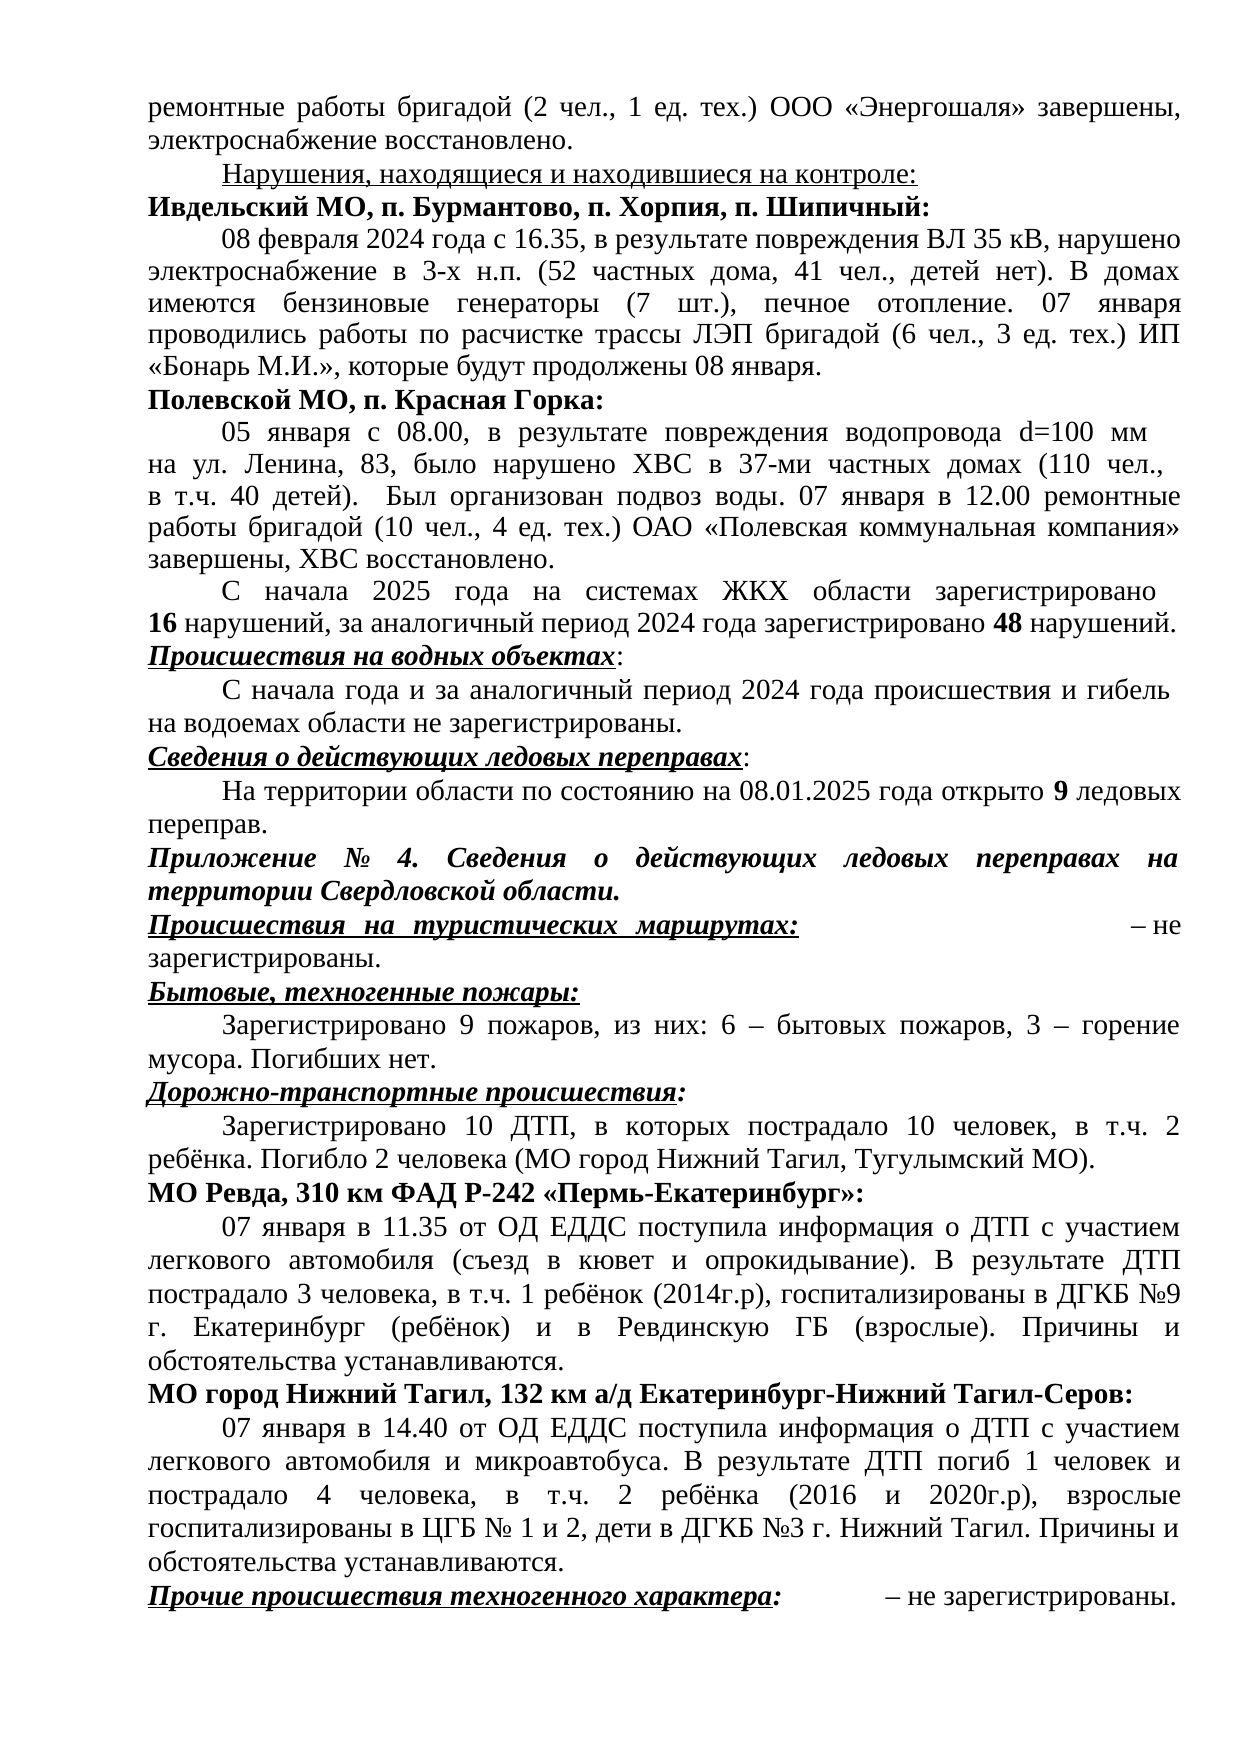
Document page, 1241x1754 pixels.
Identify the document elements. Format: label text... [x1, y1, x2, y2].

text На территории области по состоянию на 08.01.2025 года открыто 9 ледовых переправ. [148, 773, 1181, 840]
text С начала 2025 года на системах ЖКХ области зарегистрировано 16 нарушений, за аналогичный период 2024 года зарегистрировано 48 нарушений. [148, 575, 1181, 638]
text Полевской МО, п. Красная Горка: [148, 382, 1181, 416]
text Зарегистрировано 10 ДТП, в которых пострадало 10 человек, в т.ч. 2 ребёнка. Погибло 2 человека (МО город Нижний Тагил, Тугулымский МО). [148, 1108, 1181, 1175]
text Нарушения, находящиеся и находившиеся на контроле: [148, 156, 1181, 189]
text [148, 89, 1181, 156]
text 07 января в 11.35 от ОД ЕДДС поступила информация о ДТП с участием легкового автомобиля (съезд в кювет и опрокидывание). В результате ДТП пострадало 3 человека, в т.ч. 1 ребёнок (2014г.р), госпитализированы в ДГКБ №9 г. Екатеринбург (ребёнок) и в Ревдинскую ГБ (взрослые). Причины и обстоятельства устанавливаются. [148, 1209, 1181, 1376]
text Прочие происшествия техногенного характера: – не зарегистрированы. [148, 1578, 1181, 1611]
text Происшествия на туристических маршрутах: – не зарегистрированы. [148, 907, 1181, 974]
text Бытовые, техногенные пожары: [148, 974, 1181, 1007]
text МО город Нижний Тагил, 132 км а/д Екатеринбург-Нижний Тагил-Серов: [148, 1376, 1181, 1410]
text 07 января в 14.40 от ОД ЕДДС поступила информация о ДТП с участием легкового автомобиля и микроавтобуса. В результате ДТП погиб 1 человек и пострадало 4 человека, в т.ч. 2 ребёнка (2016 и 2020г.р), взрослые госпитализированы в ЦГБ № 1 и 2, дети в ДГКБ №3 г. Нижний Тагил. Причины и обстоятельства устанавливаются. [148, 1410, 1181, 1578]
text Приложение № 4. Сведения о действующих ледовых переправах на территории Свердловской области. [148, 840, 1181, 907]
text 08 февраля 2024 года с 16.35, в результате повреждения ВЛ 35 кВ, нарушено электроснабжение в 3-х н.п. (52 частных дома, 41 чел., детей нет). В домах имеются бензиновые генераторы (7 шт.), печное отопление. 07 января проводились работы по расчистке трассы ЛЭП бригадой (6 чел., 3 ед. тех.) ИП «Бонарь М.И.», которые будут продолжены 08 января. [148, 223, 1181, 382]
text Происшествия на водных объектах: [148, 638, 1181, 672]
text С начала года и за аналогичный период 2024 года происшествия и гибель на водоемах области не зарегистрированы. [148, 672, 1181, 739]
text 05 января с 08.00, в результате повреждения водопровода d=100 мм на ул. Ленина, 83, было нарушено ХВС в 37-ми частных домах (110 чел., в т.ч. 40 детей). Был организован подвоз воды. 07 января в 12.00 ремонтные работы бригадой (10 чел., 4 ед. тех.) ОАО «Полевская коммунальная компания» завершены, ХВС восстановлено. [148, 416, 1181, 575]
text МО Ревда, 310 км ФАД Р-242 «Пермь-Екатеринбург»: [148, 1175, 1181, 1209]
text Ивдельский МО, п. Бурмантово, п. Хорпия, п. Шипичный: [148, 189, 1181, 223]
text Зарегистрировано 9 пожаров, из них: 6 – бытовых пожаров, 3 – горение мусора. Погибших нет. [148, 1007, 1181, 1074]
text Сведения о действующих ледовых переправах: [148, 739, 1181, 773]
text Дорожно-транспортные происшествия: [148, 1074, 1181, 1108]
